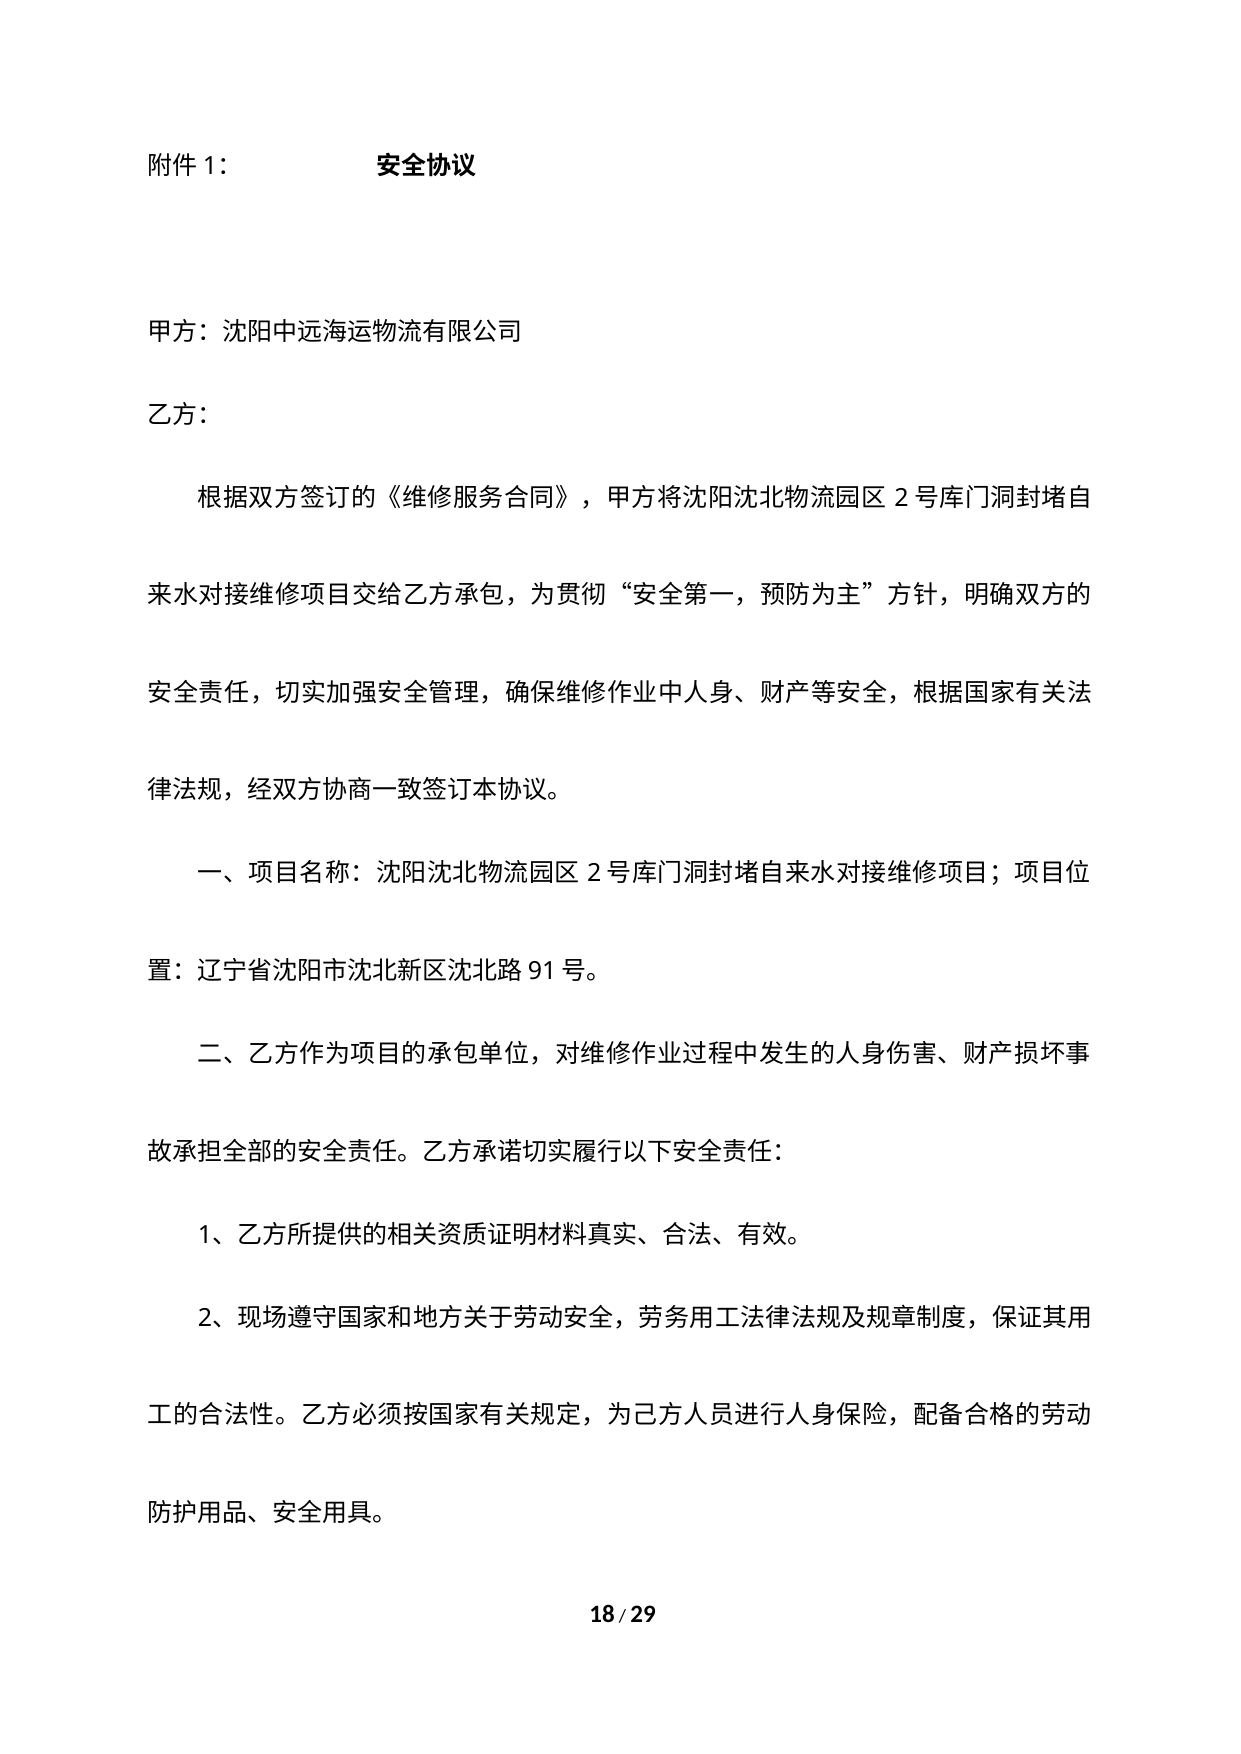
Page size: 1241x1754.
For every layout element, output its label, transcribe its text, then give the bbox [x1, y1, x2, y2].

text 附件1： 安全协议 [148, 131, 1093, 196]
text 1、乙方所提供的相关资质证明材料真实、合法、有效。 [148, 1200, 1093, 1265]
text 乙方： [148, 380, 1093, 445]
text 2、现场遵守国家和地方关于劳动安全，劳务用工法律法规及规章制度，保证其用工的合法性。乙方必须按国家有关规定，为己方人员进行人身保险，配备合格的劳动防护用品、安全用具。 [148, 1283, 1093, 1543]
text 一、项目名称：沈阳沈北物流园区2号库门洞封堵自来水对接维修项目；项目位置：辽宁省沈阳市沈北新区沈北路91号。 [148, 838, 1093, 1001]
text 根据双方签订的《维修服务合同》，甲方将沈阳沈北物流园区2号库门洞封堵自来水对接维修项目交给乙方承包，为贯彻“安全第一，预防为主”方针，明确双方的安全责任，切实加强安全管理，确保维修作业中人身、财产等安全，根据国家有关法律法规，经双方协商一致签订本协议。 [148, 463, 1093, 820]
text 二、乙方作为项目的承包单位，对维修作业过程中发生的人身伤害、财产损坏事故承担全部的安全责任。乙方承诺切实履行以下安全责任： [148, 1019, 1093, 1182]
text 甲方：沈阳中远海运物流有限公司 [148, 297, 1093, 362]
